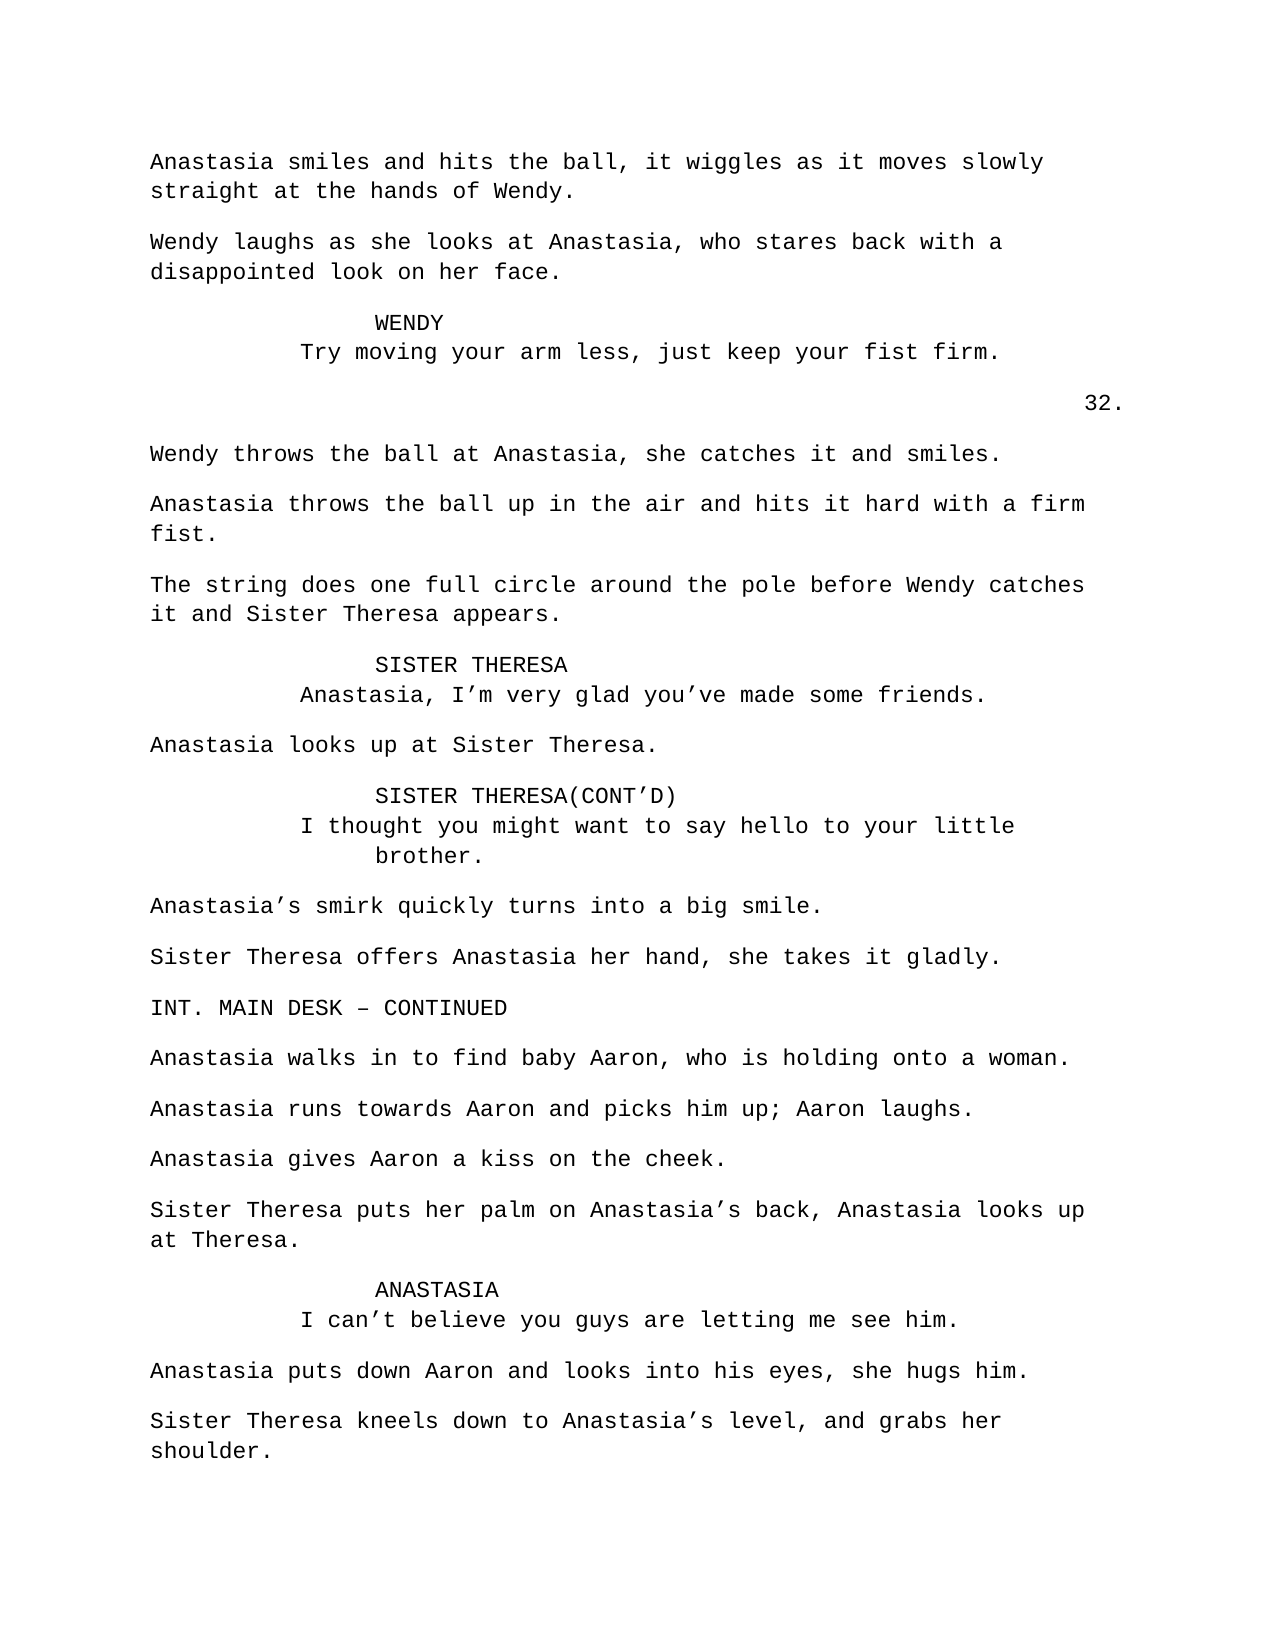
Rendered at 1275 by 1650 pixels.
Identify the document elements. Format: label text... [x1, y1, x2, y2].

text INT. MAIN DESK – CONTINUED [150, 996, 1125, 1022]
text Sister Theresa offers Anastasia her hand, she takes it gladly. [150, 945, 1125, 971]
text Anastasia gives Aaron a kiss on the cheek. [150, 1148, 1125, 1174]
text Anastasia walks in to find baby Aaron, who is holding onto a woman. [150, 1046, 1125, 1072]
text ANASTASIA I can’t believe you guys are letting me see him. [150, 1279, 1125, 1334]
text Anastasia’s smirk quickly turns into a big smile. [150, 894, 1125, 921]
text Anastasia throws the ball up in the air and hits it hard with a firm fist. [150, 492, 1125, 548]
text Anastasia puts down Aaron and looks into his eyes, she hugs him. [150, 1359, 1125, 1385]
text WENDY Try moving your arm less, just keep your fist firm. [150, 311, 1125, 367]
text Anastasia looks up at Sister Theresa. [150, 734, 1125, 760]
text Sister Theresa puts her palm on Anastasia’s back, Anastasia looks up at Theresa. [150, 1198, 1125, 1254]
text SISTER THERESA(CONT’D) I thought you might want to say hello to your little brother. [150, 784, 1125, 870]
text Wendy laughs as she looks at Anastasia, who stares back with a disappointed look on her face. [150, 230, 1125, 286]
text SISTER THERESA Anastasia, I’m very glad you’ve made some friends. [150, 653, 1125, 709]
text Wendy throws the ball at Anastasia, she catches it and smiles. [150, 442, 1125, 468]
text Sister Theresa kneels down to Anastasia’s level, and grabs her shoulder. [150, 1410, 1125, 1466]
text The string does one full circle around the pole before Wendy catches it and Sister Theresa appears. [150, 573, 1125, 629]
text 32. [150, 391, 1125, 417]
text Anastasia runs towards Aaron and picks him up; Aaron laughs. [150, 1097, 1125, 1123]
text Anastasia smiles and hits the ball, it wiggles as it moves slowly straight at the hands of Wendy. [150, 150, 1125, 206]
